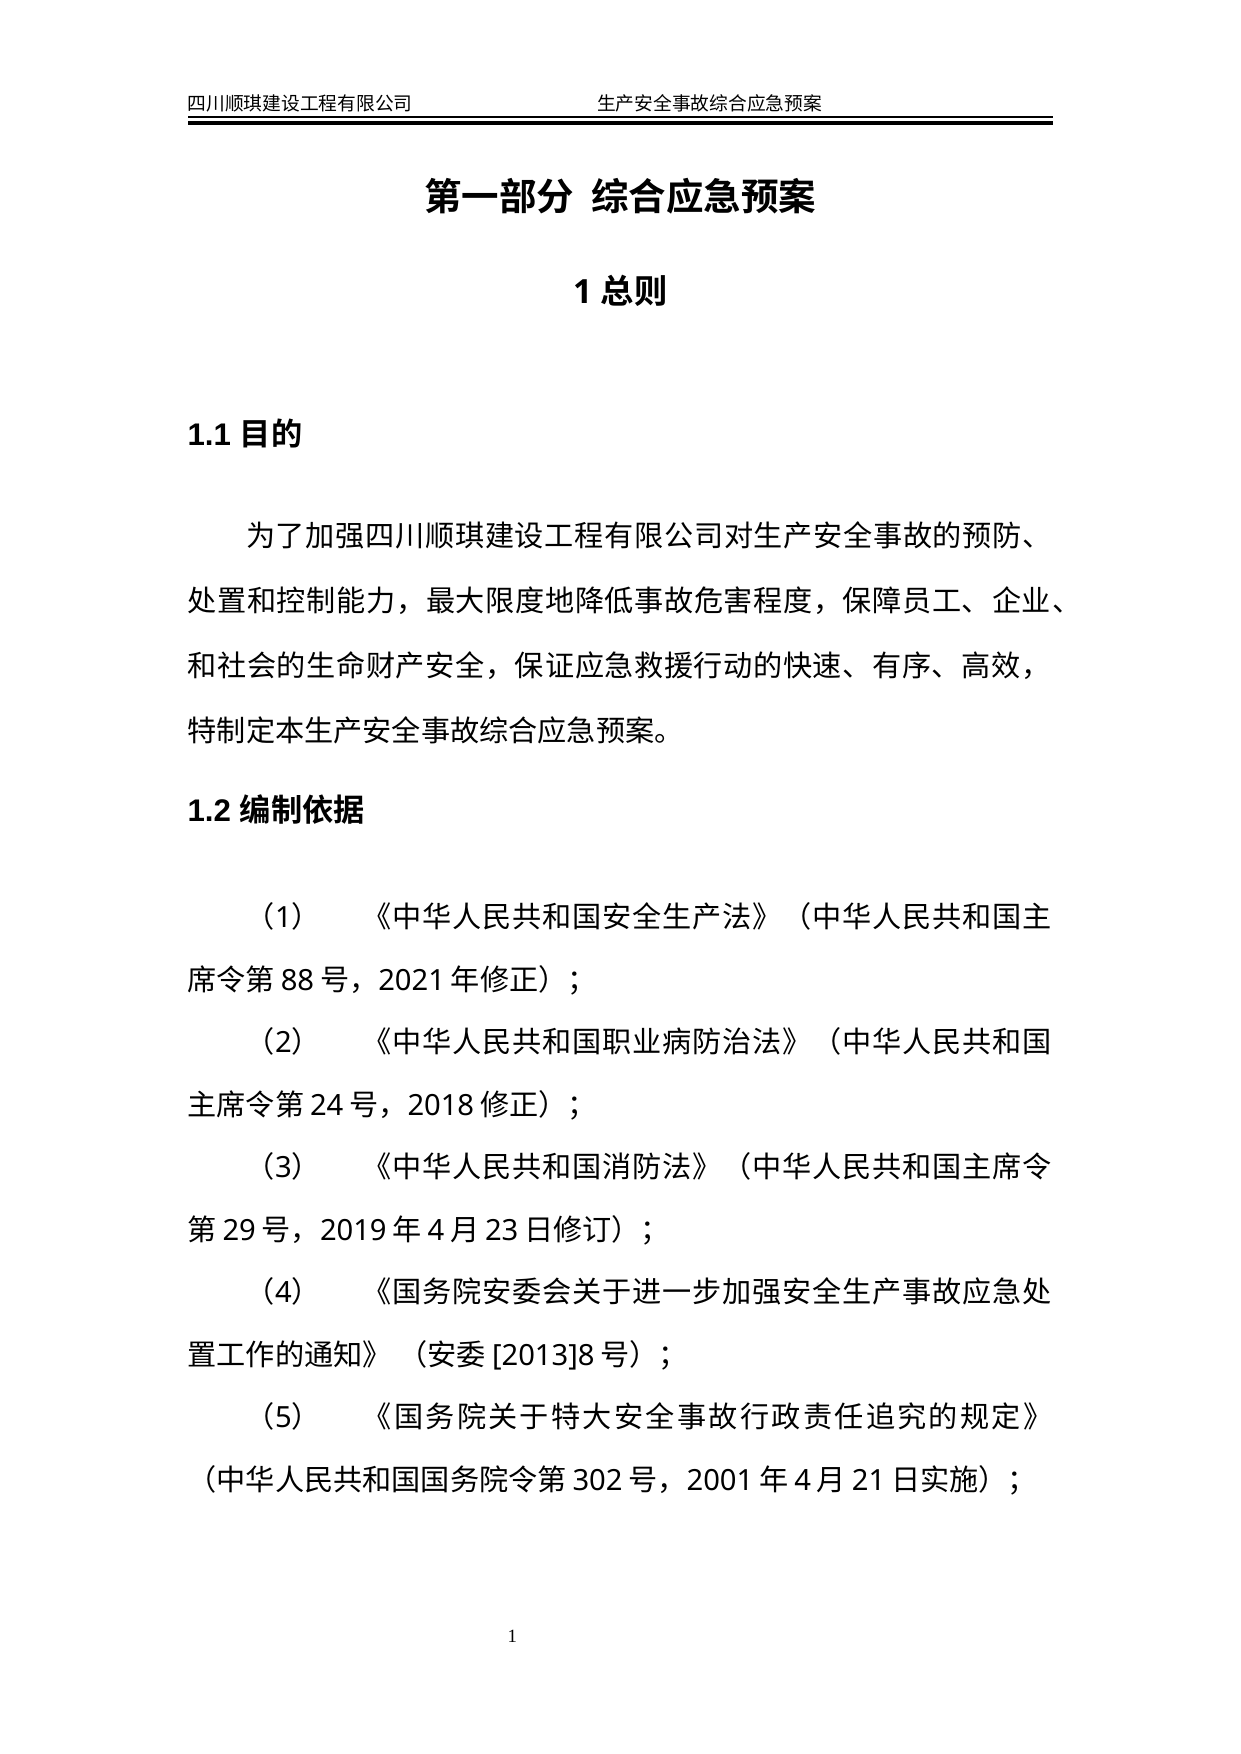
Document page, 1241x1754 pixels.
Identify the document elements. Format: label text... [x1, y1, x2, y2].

subtitle 1.2 编制依据 [187, 776, 1053, 841]
text 第一部分 综合应急预案 [187, 162, 1053, 227]
text 为了加强四川顺琪建设工程有限公司对生产安全事故的预防、处置和控制能力，最大限度地降低事故危害程度，保障员工、企业、和社会的生命财产安全，保证应急救援行动的快速、有序、高效，特制定本生产安全事故综合应急预案。 [187, 501, 1053, 761]
list 《中华人民共和国消防法》（中华人民共和国主席令第29号，2019年4月23日修订）； [187, 1128, 1053, 1253]
subtitle 1.1 目的 [187, 399, 1053, 464]
list 《国务院安委会关于进一步加强安全生产事故应急处置工作的通知》 （安委 [2013]8号）； [187, 1253, 1053, 1378]
list 《中华人民共和国职业病防治法》（中华人民共和国主席令第24号，2018修正）； [187, 1003, 1053, 1128]
list 《中华人民共和国安全生产法》（中华人民共和国主席令第88号，2021年修正）； [187, 878, 1053, 1003]
list 《国务院关于特大安全事故行政责任追究的规定》（中华人民共和国国务院令第302号，2001年4月21日实施）； [187, 1378, 1053, 1503]
subtitle 1 总则 [187, 256, 1053, 321]
